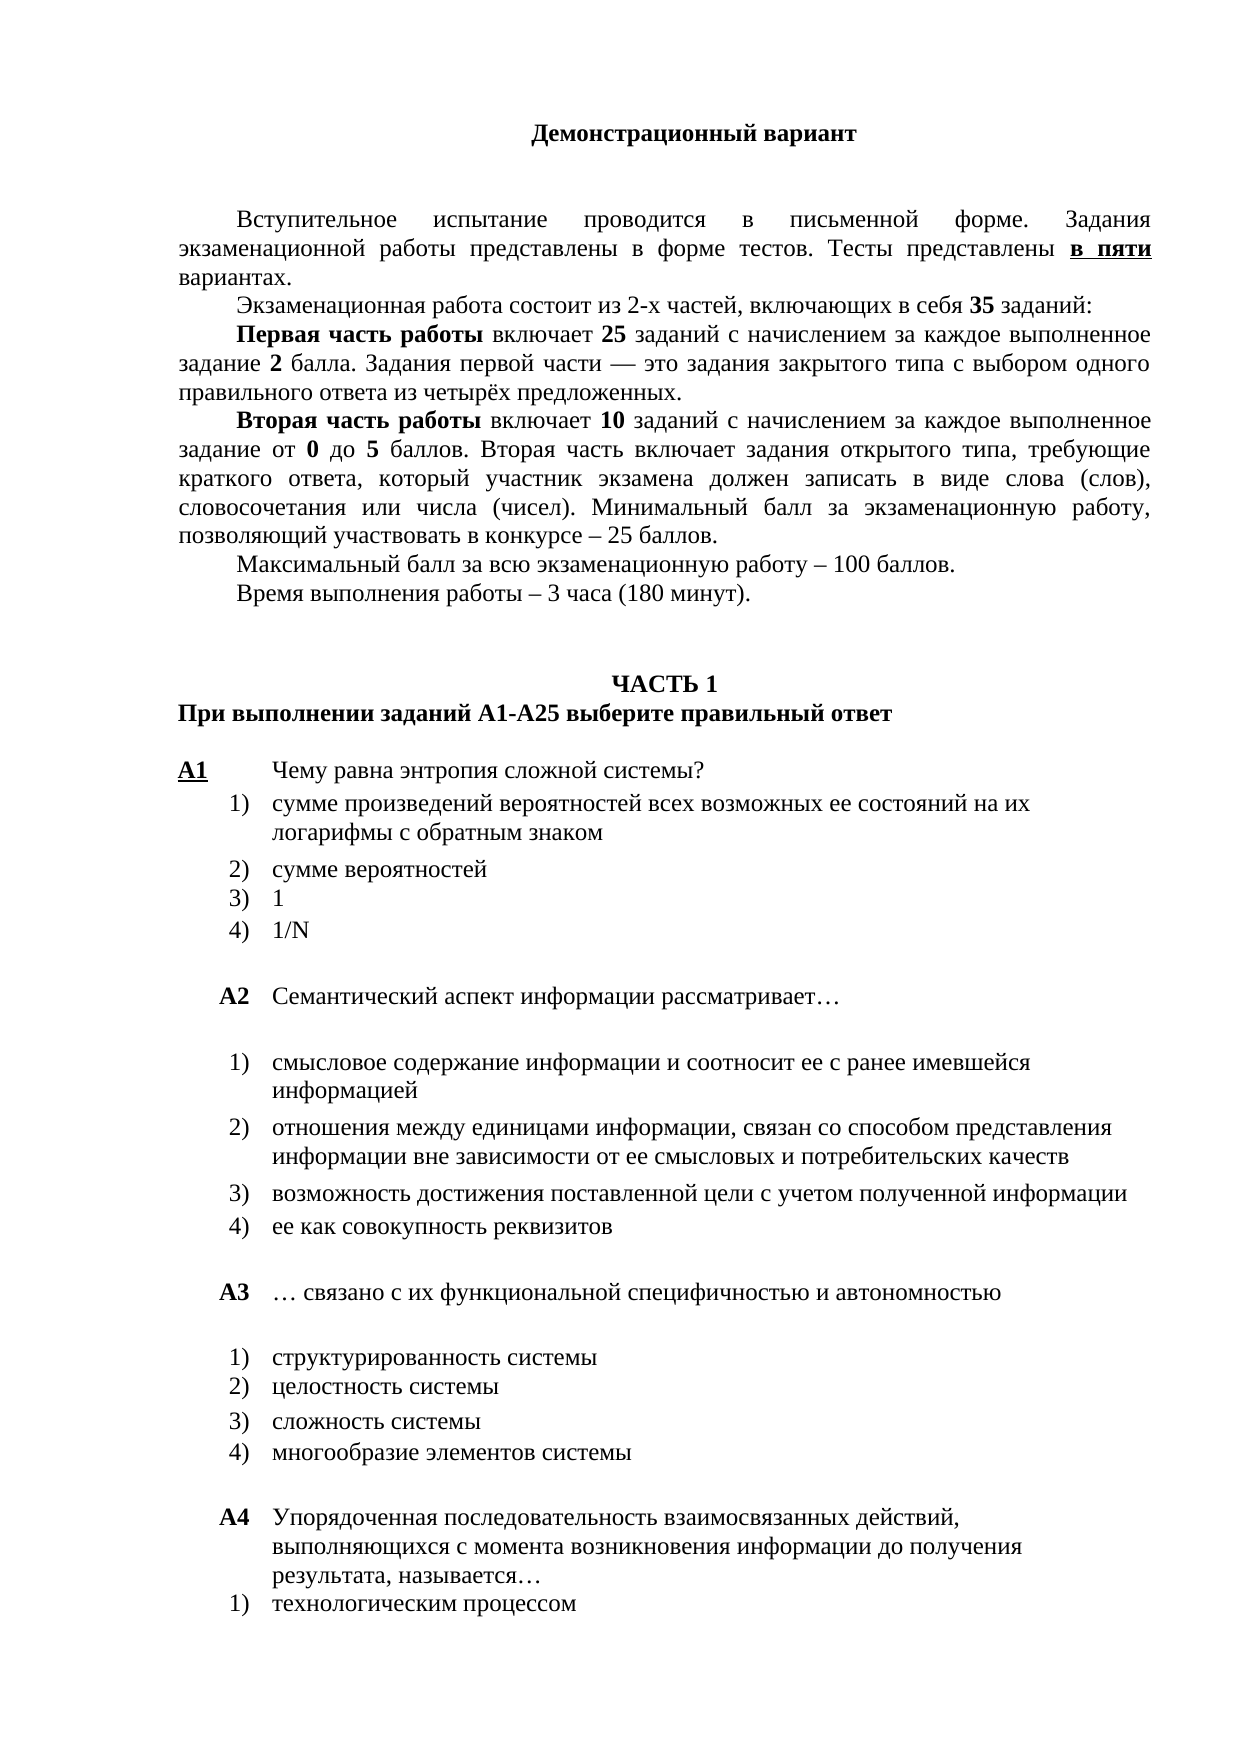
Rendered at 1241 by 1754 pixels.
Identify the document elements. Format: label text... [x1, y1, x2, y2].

table_cell 4) [166, 1211, 261, 1277]
table_cell отношения между единицами информации, связан со способом представления информации вне зависимости от ее смысловых и потребительских качеств [261, 1112, 1140, 1178]
text Максимальный балл за всю экзаменационную работу – 100 баллов. [178, 549, 1152, 578]
text Экзаменационная работа состоит из 2-х частей, включающих в себя 35 заданий: [178, 291, 1152, 319]
table_cell А2 [166, 981, 261, 1047]
table_header А1 [166, 755, 261, 788]
table_cell 3) [166, 1178, 261, 1211]
table_cell Упорядоченная последовательность взаимосвязанных действий, выполняющихся с момента возникновения информации до получения результата, называется… [261, 1502, 1140, 1588]
table_cell 4) [166, 1437, 261, 1502]
table_cell 1/N [261, 915, 1140, 981]
text Вторая часть работы включает 10 заданий с начислением за каждое выполненное задание от 0 до 5 баллов. Вторая часть включает задания открытого типа, требующие краткого ответа, который участник экзамена должен записать в виде слова (слов), словосочетания или числа (чисел). Минимальный балл за экзаменационную работу, позволяющий участвовать в конкурсе – 25 баллов. [178, 406, 1152, 549]
table_cell 4) [166, 915, 261, 981]
table_cell 3) [166, 883, 261, 915]
text При выполнении заданий А1-А25 выберите правильный ответ [178, 698, 1152, 727]
table_cell целостность системы [261, 1371, 1140, 1406]
table_cell … связано с их функциональной специфичностью и автономностью [261, 1277, 1140, 1342]
table_cell сумме вероятностей [261, 854, 1140, 883]
table_cell 1) [166, 788, 261, 854]
table_cell ее как совокупность реквизитов [261, 1211, 1140, 1277]
table_cell сложность системы [261, 1406, 1140, 1437]
table_cell смысловое содержание информации и соотносит ее с ранее имевшейся информацией [261, 1047, 1140, 1112]
text Первая часть работы включает 25 заданий с начислением за каждое выполненное задание 2 балла. Задания первой части — это задания закрытого типа с выбором одного правильного ответа из четырёх предложенных. [178, 319, 1152, 406]
table_cell 2) [166, 854, 261, 883]
table_cell 3) [166, 1406, 261, 1437]
table_cell 1) [166, 1342, 261, 1371]
text ЧАСТЬ 1 [178, 669, 1152, 698]
table_cell 2) [166, 1371, 261, 1406]
table_header Чему равна энтропия сложной системы? [261, 755, 1140, 788]
table_cell многообразие элементов системы [261, 1437, 1140, 1502]
table_cell 1) [166, 1047, 261, 1112]
table_cell структурированность системы [261, 1342, 1140, 1371]
table_cell технологическим процессом [261, 1589, 1140, 1628]
table_cell сумме произведений вероятностей всех возможных ее состояний на их логарифмы с обратным знаком [261, 788, 1140, 854]
table_cell 1 [261, 883, 1140, 915]
table_cell возможность достижения поставленной цели с учетом полученной информации [261, 1178, 1140, 1211]
text Время выполнения работы – 3 часа (180 минут). [178, 578, 1152, 607]
table_cell 2) [166, 1112, 261, 1178]
text Демонстрационный вариант [178, 118, 1152, 147]
table_cell 1) [166, 1589, 261, 1628]
table_cell Семантический аспект информации рассматривает… [261, 981, 1140, 1047]
table_cell А4 [166, 1502, 261, 1588]
table_cell А3 [166, 1277, 261, 1342]
text Вступительное испытание проводится в письменной форме. Задания экзаменационной работы представлены в форме тестов. Тесты представлены в пяти вариантах. [178, 204, 1152, 291]
